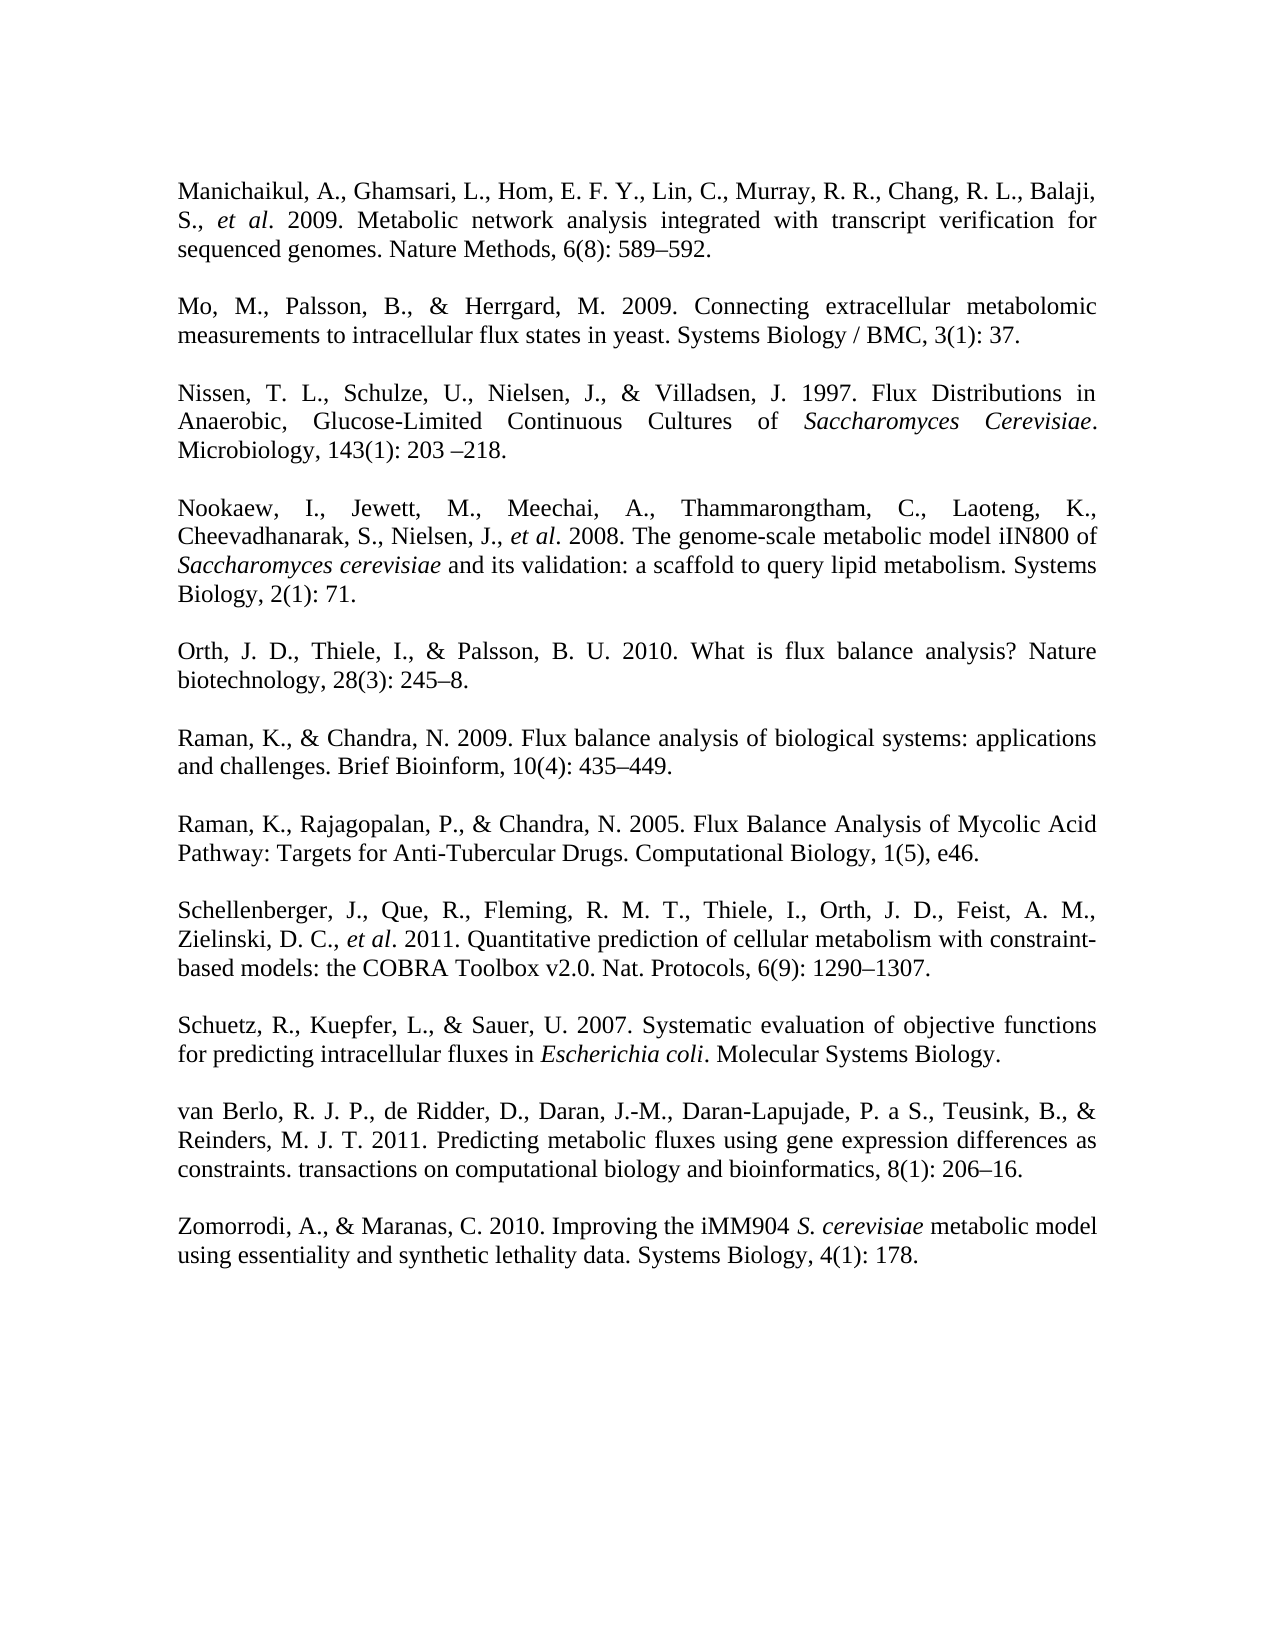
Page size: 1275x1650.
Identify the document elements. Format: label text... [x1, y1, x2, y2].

text Raman, K., & Chandra, N. 2009. Flux balance analysis of biological systems: applications and challenges. Brief Bioinform, 10(4): 435–449. [177, 723, 1098, 780]
text van Berlo, R. J. P., de Ridder, D., Daran, J.-M., Daran-Lapujade, P. a S., Teusink, B., & Reinders, M. J. T. 2011. Predicting metabolic fluxes using gene expression differences as constraints. transactions on computational biology and bioinformatics, 8(1): 206–16. [177, 1096, 1098, 1183]
text Zomorrodi, A., & Maranas, C. 2010. Improving the iMM904 S. cerevisiae metabolic model using essentiality and synthetic lethality data. Systems Biology, 4(1): 178. [177, 1211, 1098, 1269]
text Nookaew, I., Jewett, M., Meechai, A., Thammarongtham, C., Laoteng, K., Cheevadhanarak, S., Nielsen, J., et al. 2008. The genome-scale metabolic model iIN800 of Saccharomyces cerevisiae and its validation: a scaffold to query lipid metabolism. Systems Biology, 2(1): 71. [177, 493, 1098, 608]
text Orth, J. D., Thiele, I., & Palsson, B. U. 2010. What is flux balance analysis? Nature biotechnology, 28(3): 245–8. [177, 636, 1098, 694]
text Schuetz, R., Kuepfer, L., & Sauer, U. 2007. Systematic evaluation of objective functions for predicting intracellular fluxes in Escherichia coli. Molecular Systems Biology. [177, 1010, 1098, 1068]
text Manichaikul, A., Ghamsari, L., Hom, E. F. Y., Lin, C., Murray, R. R., Chang, R. L., Balaji, S., et al. 2009. Metabolic network analysis integrated with transcript verification for sequenced genomes. Nature Methods, 6(8): 589–592. [177, 176, 1098, 263]
text Schellenberger, J., Que, R., Fleming, R. M. T., Thiele, I., Orth, J. D., Feist, A. M., Zielinski, D. C., et al. 2011. Quantitative prediction of cellular metabolism with constraint-based models: the COBRA Toolbox v2.0. Nat. Protocols, 6(9): 1290–1307. [177, 895, 1098, 981]
text Mo, M., Palsson, B., & Herrgard, M. 2009. Connecting extracellular metabolomic measurements to intracellular flux states in yeast. Systems Biology / BMC, 3(1): 37. [177, 291, 1098, 349]
text Nissen, T. L., Schulze, U., Nielsen, J., & Villadsen, J. 1997. Flux Distributions in Anaerobic, Glucose-Limited Continuous Cultures of Saccharomyces Cerevisiae. Microbiology, 143(1): 203 –218. [177, 378, 1098, 464]
text Raman, K., Rajagopalan, P., & Chandra, N. 2005. Flux Balance Analysis of Mycolic Acid Pathway: Targets for Anti-Tubercular Drugs. Computational Biology, 1(5), e46. [177, 809, 1098, 866]
